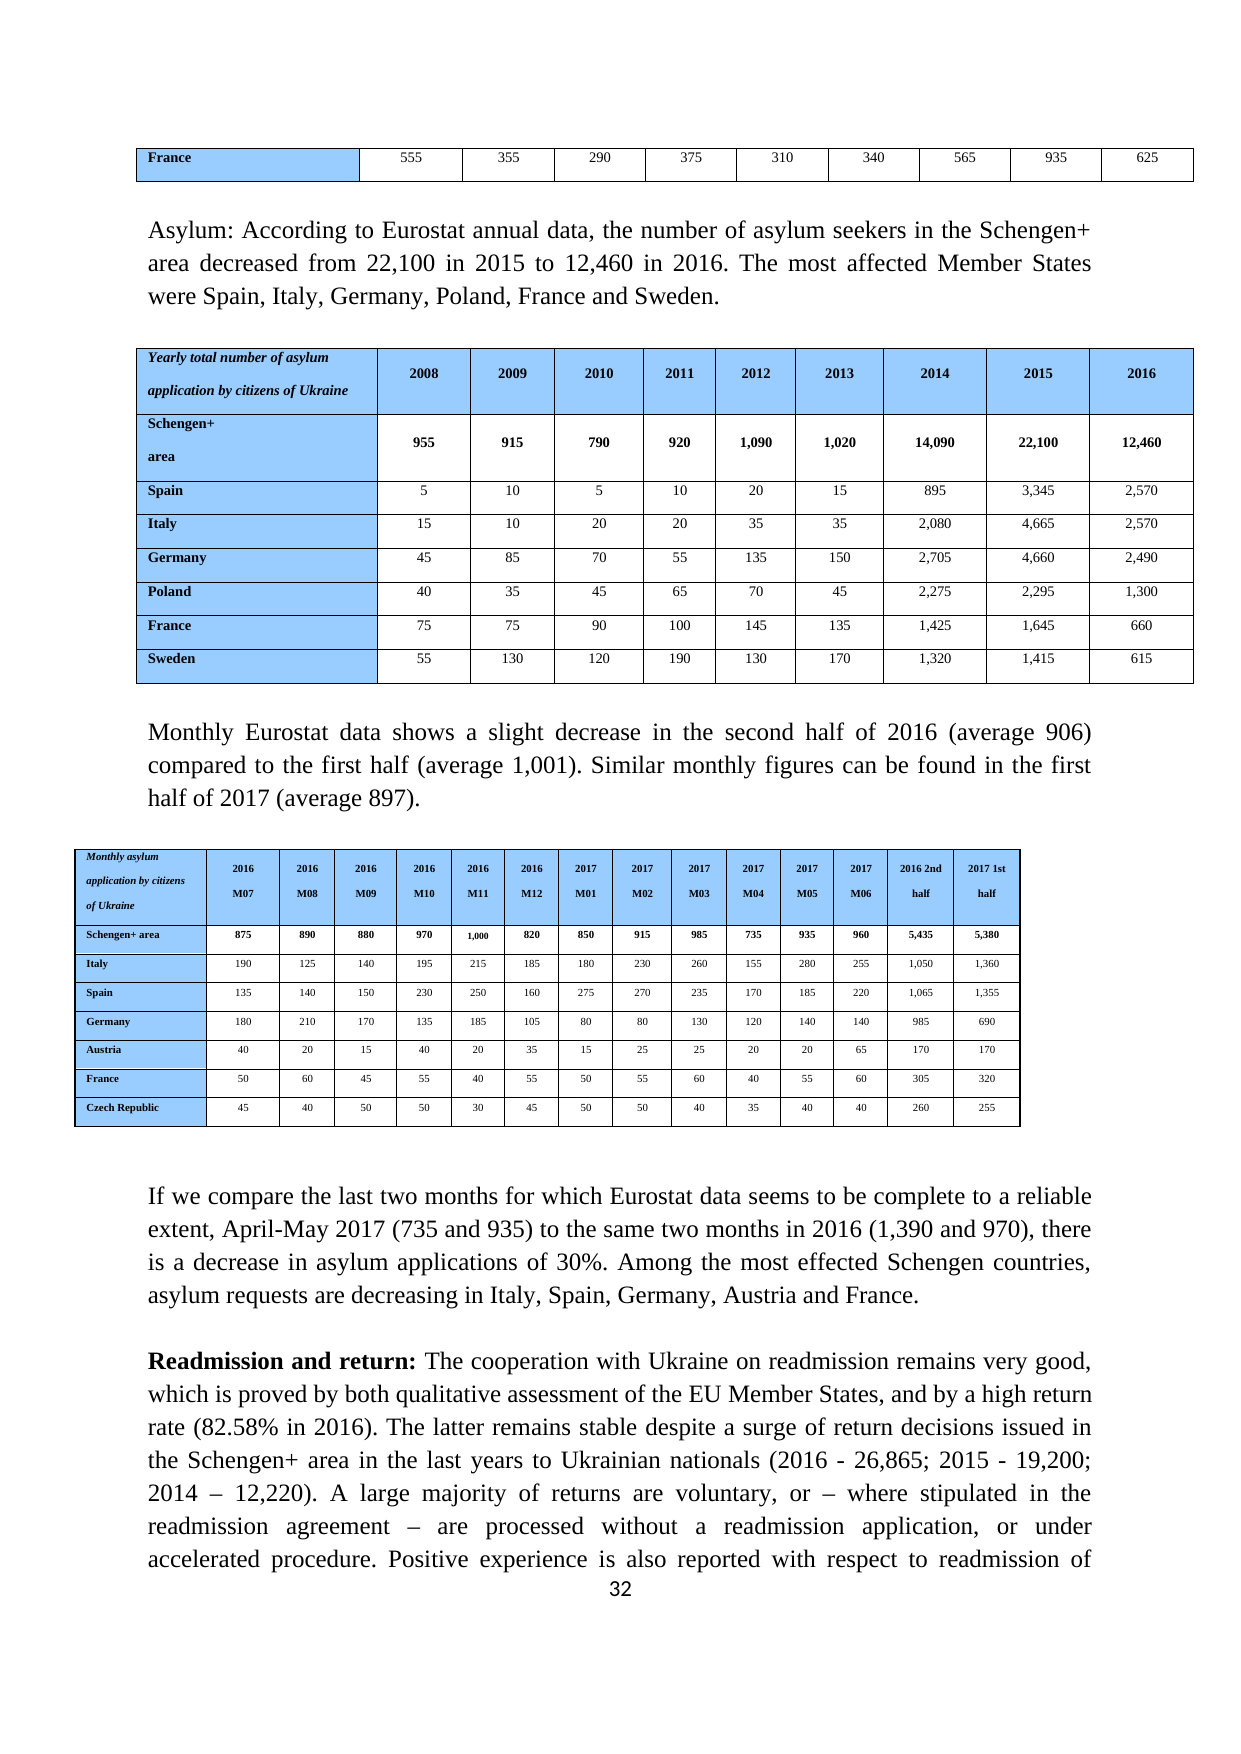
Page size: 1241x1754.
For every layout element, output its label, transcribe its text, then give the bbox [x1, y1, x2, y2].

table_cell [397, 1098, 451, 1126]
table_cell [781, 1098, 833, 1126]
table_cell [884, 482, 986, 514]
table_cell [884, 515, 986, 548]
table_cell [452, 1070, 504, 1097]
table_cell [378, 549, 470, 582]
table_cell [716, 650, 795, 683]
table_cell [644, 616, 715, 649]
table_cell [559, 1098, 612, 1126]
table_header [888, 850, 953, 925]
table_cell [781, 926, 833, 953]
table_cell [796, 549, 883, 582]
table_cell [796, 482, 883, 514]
text Asylum: According to Eurostat annual data, the number of asylum seekers in the Schengen+ area decreased from 22,100 in 2015 to 12,460 in 2016. The most affected Member States were Spain, Italy, Germany, Poland, France and Sweden. [148, 215, 1093, 310]
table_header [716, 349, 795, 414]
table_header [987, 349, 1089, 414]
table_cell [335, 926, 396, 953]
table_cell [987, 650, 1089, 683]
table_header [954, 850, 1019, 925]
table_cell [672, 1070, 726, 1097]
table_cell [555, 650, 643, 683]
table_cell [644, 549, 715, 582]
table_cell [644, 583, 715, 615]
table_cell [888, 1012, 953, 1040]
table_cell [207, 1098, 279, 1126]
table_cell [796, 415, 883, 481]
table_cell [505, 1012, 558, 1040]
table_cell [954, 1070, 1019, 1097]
text Monthly Eurostat data shows a slight decrease in the second half of 2016 (average 906) compared to the first half (average 1,001). Similar monthly figures can be found in the first half of 2017 (average 897). [148, 717, 1093, 811]
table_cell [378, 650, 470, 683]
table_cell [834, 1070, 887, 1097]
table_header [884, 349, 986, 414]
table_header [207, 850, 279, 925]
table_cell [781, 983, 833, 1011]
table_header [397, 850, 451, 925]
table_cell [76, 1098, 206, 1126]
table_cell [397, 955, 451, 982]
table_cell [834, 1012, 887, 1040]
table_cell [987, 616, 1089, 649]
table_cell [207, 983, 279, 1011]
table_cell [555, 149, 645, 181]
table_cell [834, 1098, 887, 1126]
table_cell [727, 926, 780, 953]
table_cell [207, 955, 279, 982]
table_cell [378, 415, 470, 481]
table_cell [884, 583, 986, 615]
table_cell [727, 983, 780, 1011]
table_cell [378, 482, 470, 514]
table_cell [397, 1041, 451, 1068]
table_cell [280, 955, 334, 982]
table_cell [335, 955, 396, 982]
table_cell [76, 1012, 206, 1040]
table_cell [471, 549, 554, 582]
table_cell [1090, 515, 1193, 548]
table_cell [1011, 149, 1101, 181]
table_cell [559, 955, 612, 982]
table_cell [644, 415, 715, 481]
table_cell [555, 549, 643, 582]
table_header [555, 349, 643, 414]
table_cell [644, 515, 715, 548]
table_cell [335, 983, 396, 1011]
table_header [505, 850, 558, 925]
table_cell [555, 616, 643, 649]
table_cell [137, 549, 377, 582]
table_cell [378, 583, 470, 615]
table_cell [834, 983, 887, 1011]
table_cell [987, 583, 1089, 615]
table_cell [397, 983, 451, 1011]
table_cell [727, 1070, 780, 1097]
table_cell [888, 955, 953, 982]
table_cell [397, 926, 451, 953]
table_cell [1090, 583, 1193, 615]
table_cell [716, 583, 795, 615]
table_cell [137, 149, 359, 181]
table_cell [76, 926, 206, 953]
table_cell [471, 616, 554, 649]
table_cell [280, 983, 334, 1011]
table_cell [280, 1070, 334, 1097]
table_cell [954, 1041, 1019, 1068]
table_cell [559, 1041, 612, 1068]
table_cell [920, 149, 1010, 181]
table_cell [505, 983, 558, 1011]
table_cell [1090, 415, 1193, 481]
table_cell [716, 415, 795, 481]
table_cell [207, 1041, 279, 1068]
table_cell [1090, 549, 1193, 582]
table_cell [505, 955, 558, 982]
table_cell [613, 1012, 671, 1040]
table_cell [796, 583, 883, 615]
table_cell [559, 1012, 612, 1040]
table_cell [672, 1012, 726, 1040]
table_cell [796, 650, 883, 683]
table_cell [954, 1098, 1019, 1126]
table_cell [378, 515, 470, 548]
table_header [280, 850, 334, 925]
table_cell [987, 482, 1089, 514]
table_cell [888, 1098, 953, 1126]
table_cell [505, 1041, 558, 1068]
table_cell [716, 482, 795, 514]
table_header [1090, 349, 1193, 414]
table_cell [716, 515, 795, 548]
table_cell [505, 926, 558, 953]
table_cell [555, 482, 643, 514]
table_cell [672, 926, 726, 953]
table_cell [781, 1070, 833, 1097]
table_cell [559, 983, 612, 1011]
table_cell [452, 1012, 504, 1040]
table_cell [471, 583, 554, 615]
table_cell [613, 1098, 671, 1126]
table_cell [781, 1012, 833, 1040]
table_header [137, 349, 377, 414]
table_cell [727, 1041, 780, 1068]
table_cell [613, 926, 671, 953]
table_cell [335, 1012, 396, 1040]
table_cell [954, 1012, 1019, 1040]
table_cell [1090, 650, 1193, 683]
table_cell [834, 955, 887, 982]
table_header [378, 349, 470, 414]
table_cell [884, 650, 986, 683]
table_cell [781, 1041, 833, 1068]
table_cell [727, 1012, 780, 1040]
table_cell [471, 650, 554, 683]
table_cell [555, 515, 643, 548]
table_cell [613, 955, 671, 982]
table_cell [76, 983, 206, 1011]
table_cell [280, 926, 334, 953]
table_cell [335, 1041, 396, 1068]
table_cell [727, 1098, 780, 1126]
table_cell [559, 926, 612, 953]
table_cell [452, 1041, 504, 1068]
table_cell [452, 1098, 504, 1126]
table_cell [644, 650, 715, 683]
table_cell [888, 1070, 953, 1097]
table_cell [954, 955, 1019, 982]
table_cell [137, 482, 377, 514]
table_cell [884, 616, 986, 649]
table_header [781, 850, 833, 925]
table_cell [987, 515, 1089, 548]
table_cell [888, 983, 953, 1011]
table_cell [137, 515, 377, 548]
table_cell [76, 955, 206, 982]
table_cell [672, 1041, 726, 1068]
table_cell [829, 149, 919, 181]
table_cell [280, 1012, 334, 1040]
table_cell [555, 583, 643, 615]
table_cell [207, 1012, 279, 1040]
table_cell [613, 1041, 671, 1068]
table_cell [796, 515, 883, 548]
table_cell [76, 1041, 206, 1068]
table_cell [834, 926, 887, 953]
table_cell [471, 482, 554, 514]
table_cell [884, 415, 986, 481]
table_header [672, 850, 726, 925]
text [148, 1346, 1093, 1573]
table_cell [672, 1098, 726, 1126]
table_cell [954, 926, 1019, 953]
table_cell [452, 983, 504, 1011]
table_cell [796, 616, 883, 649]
text If we compare the last two months for which Eurostat data seems to be complete to a reliable extent, April-May 2017 (735 and 935) to the same two months in 2016 (1,390 and 970), there is a decrease in asylum applications of 30%. Among the most effected Schengen countries, asylum requests are decreasing in Italy, Spain, Germany, Austria and France. [148, 1181, 1093, 1309]
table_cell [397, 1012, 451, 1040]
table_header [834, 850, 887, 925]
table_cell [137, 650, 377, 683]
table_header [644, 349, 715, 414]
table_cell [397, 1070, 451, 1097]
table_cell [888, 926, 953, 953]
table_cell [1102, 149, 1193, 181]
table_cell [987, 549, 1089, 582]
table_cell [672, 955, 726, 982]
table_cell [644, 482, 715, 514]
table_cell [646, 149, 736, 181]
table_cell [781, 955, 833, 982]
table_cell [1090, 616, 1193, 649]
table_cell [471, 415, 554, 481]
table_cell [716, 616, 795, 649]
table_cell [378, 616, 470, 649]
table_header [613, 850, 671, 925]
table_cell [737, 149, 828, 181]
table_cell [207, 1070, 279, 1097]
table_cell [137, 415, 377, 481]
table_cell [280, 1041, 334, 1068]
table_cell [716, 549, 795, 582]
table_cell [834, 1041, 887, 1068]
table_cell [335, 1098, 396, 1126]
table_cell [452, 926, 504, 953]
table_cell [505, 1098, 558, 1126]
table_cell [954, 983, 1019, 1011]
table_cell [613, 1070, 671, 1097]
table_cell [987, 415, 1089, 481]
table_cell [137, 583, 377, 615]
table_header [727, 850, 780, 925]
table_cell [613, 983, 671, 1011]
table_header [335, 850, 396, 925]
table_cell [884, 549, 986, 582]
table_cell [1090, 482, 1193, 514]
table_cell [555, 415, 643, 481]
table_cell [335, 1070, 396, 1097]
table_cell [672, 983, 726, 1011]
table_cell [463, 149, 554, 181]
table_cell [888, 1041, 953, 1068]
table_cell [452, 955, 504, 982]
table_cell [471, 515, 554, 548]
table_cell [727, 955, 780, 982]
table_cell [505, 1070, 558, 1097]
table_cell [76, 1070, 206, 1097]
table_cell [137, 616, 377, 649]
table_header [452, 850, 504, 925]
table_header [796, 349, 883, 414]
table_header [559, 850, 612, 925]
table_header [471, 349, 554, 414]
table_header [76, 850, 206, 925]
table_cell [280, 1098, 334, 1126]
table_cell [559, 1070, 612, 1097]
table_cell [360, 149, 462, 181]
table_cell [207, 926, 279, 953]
